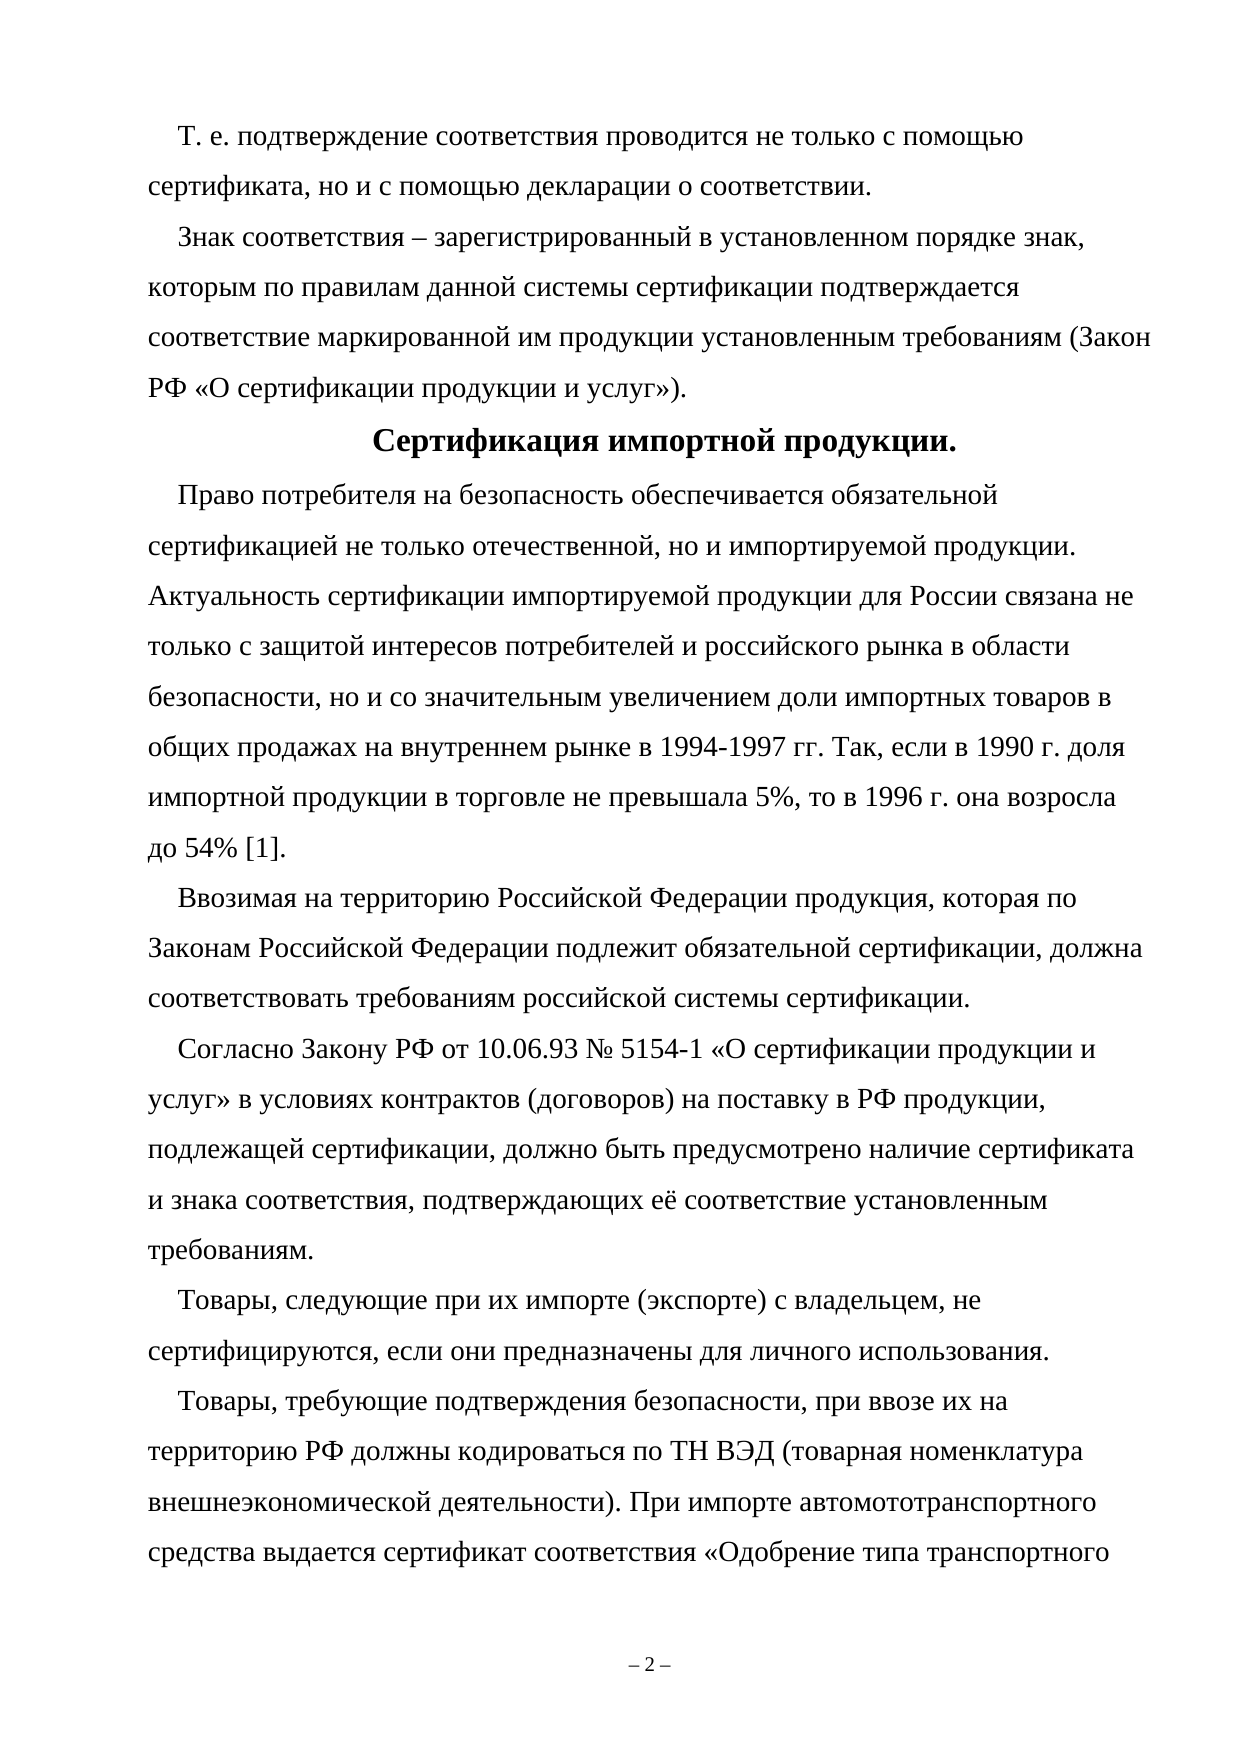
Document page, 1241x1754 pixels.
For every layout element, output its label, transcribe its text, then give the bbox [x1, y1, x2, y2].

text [148, 1383, 1152, 1568]
text Знак соответствия – зарегистрированный в установленном порядке знак, которым по правилам данной системы сертификации подтверждается соответствие маркированной им продукции установленным требованиям (Закон РФ «О сертификации продукции и услуг»). [148, 219, 1152, 403]
text Товары, следующие при их импорте (экспорте) с владельцем, не сертифицируются, если они предназначены для личного использования. [148, 1282, 1152, 1366]
text Ввозимая на территорию Российской Федерации продукция, которая по Законам Российской Федерации подлежит обязательной сертификации, должна соответствовать требованиям российской системы сертификации. [148, 880, 1152, 1014]
text Согласно Закону РФ от 10.06.93 № 5154-1 «О сертификации продукции и услуг» в условиях контрактов (договоров) на поставку в РФ продукции, подлежащей сертификации, должно быть предусмотрено наличие сертификата и знака соответствия, подтверждающих её соответствие установленным требованиям. [148, 1031, 1152, 1266]
text Т. е. подтверждение соответствия проводится не только с помощью сертификата, но и с помощью декларации о соответствии. [148, 118, 1152, 202]
text Право потребителя на безопасность обеспечивается обязательной сертификацией не только отечественной, но и импортируемой продукции. Актуальность сертификации импортируемой продукции для России связана не только с защитой интересов потребителей и российского рынка в области безопасности, но и со значительным увеличением доли импортных товаров в общих продажах на внутреннем рынке в 1994-1997 гг. Так, если в 1990 г. доля импортной продукции в торговле не превышала 5%, то в 1996 г. она возросла до 54% [1]. [148, 477, 1152, 863]
text Сертификация импортной продукции. [148, 420, 1152, 458]
